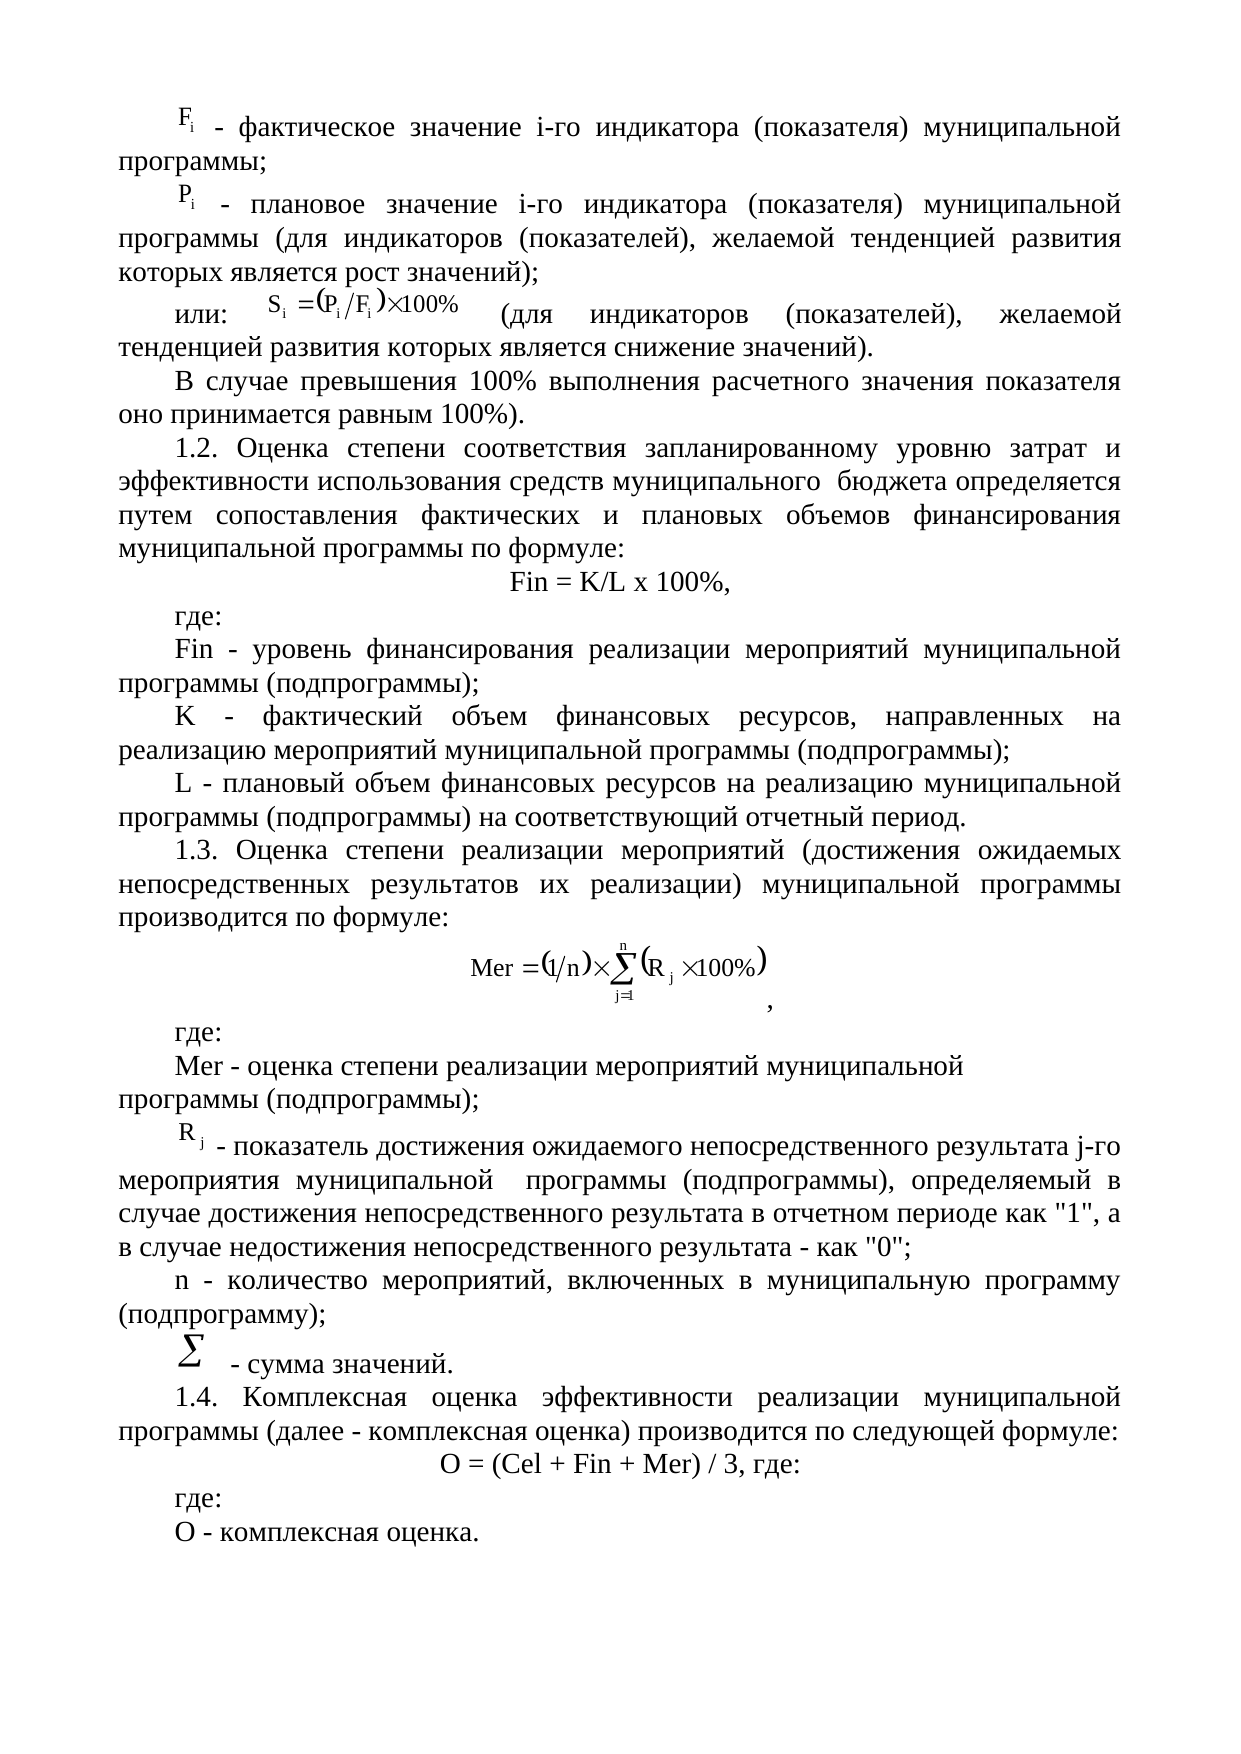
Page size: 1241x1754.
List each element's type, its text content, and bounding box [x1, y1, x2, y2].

text где: [118, 1014, 1122, 1048]
text , [118, 933, 1122, 1014]
text где: [118, 598, 1122, 631]
text В случае превышения 100% выполнения расчетного значения показателя оно принимается равным 100%). [118, 363, 1122, 430]
text K - фактический объем финансовых ресурсов, направленных на реализацию мероприятий муниципальной программы (подпрограммы); [118, 698, 1122, 765]
text 1.4. Комплексная оценка эффективности реализации муниципальной программы (далее - комплексная оценка) производится по следующей формуле: [118, 1379, 1122, 1447]
text Mer - оценка степени реализации мероприятий муниципальной программы (подпрограммы); [118, 1048, 1122, 1115]
text 1.2. Оценка степени соответствия запланированному уровню затрат и эффективности использования средств муниципального бюджета определяется путем сопоставления фактических и плановых объемов финансирования муниципальной программы по формуле: [118, 430, 1122, 564]
text - фактическое значение i-го индикатора (показателя) муниципальной программы; [118, 99, 1122, 176]
text Fin = K/L x 100%, [118, 564, 1122, 598]
text где: [118, 1480, 1122, 1514]
text Fin - уровень финансирования реализации мероприятий муниципальной программы (подпрограммы); [118, 631, 1122, 698]
text 1.3. Оценка степени реализации мероприятий (достижения ожидаемых непосредственных результатов их реализации) муниципальной программы производится по формуле: [118, 832, 1122, 933]
text О = (Cel + Fin + Mer) / 3, где: [118, 1447, 1122, 1480]
text n - количество мероприятий, включенных в муниципальную программу (подпрограмму); [118, 1262, 1122, 1329]
text L - плановый объем финансовых ресурсов на реализацию муниципальной программы (подпрограммы) на соответствующий отчетный период. [118, 765, 1122, 832]
text - сумма значений. [118, 1329, 1122, 1379]
text - плановое значение i-го индикатора (показателя) муниципальной программы (для индикаторов (показателей), желаемой тенденцией развития которых является рост значений); [118, 176, 1122, 287]
text - показатель достижения ожидаемого непосредственного результата j-го мероприятия муниципальной программы (подпрограммы), определяемый в случае достижения непосредственного результата в отчетном периоде как "1", а в случае недостижения непосредственного результата - как "0"; [118, 1115, 1122, 1262]
text или: (для индикаторов (показателей), желаемой тенденцией развития которых является снижение значений). [118, 287, 1122, 363]
text О - комплексная оценка. [118, 1514, 1122, 1547]
